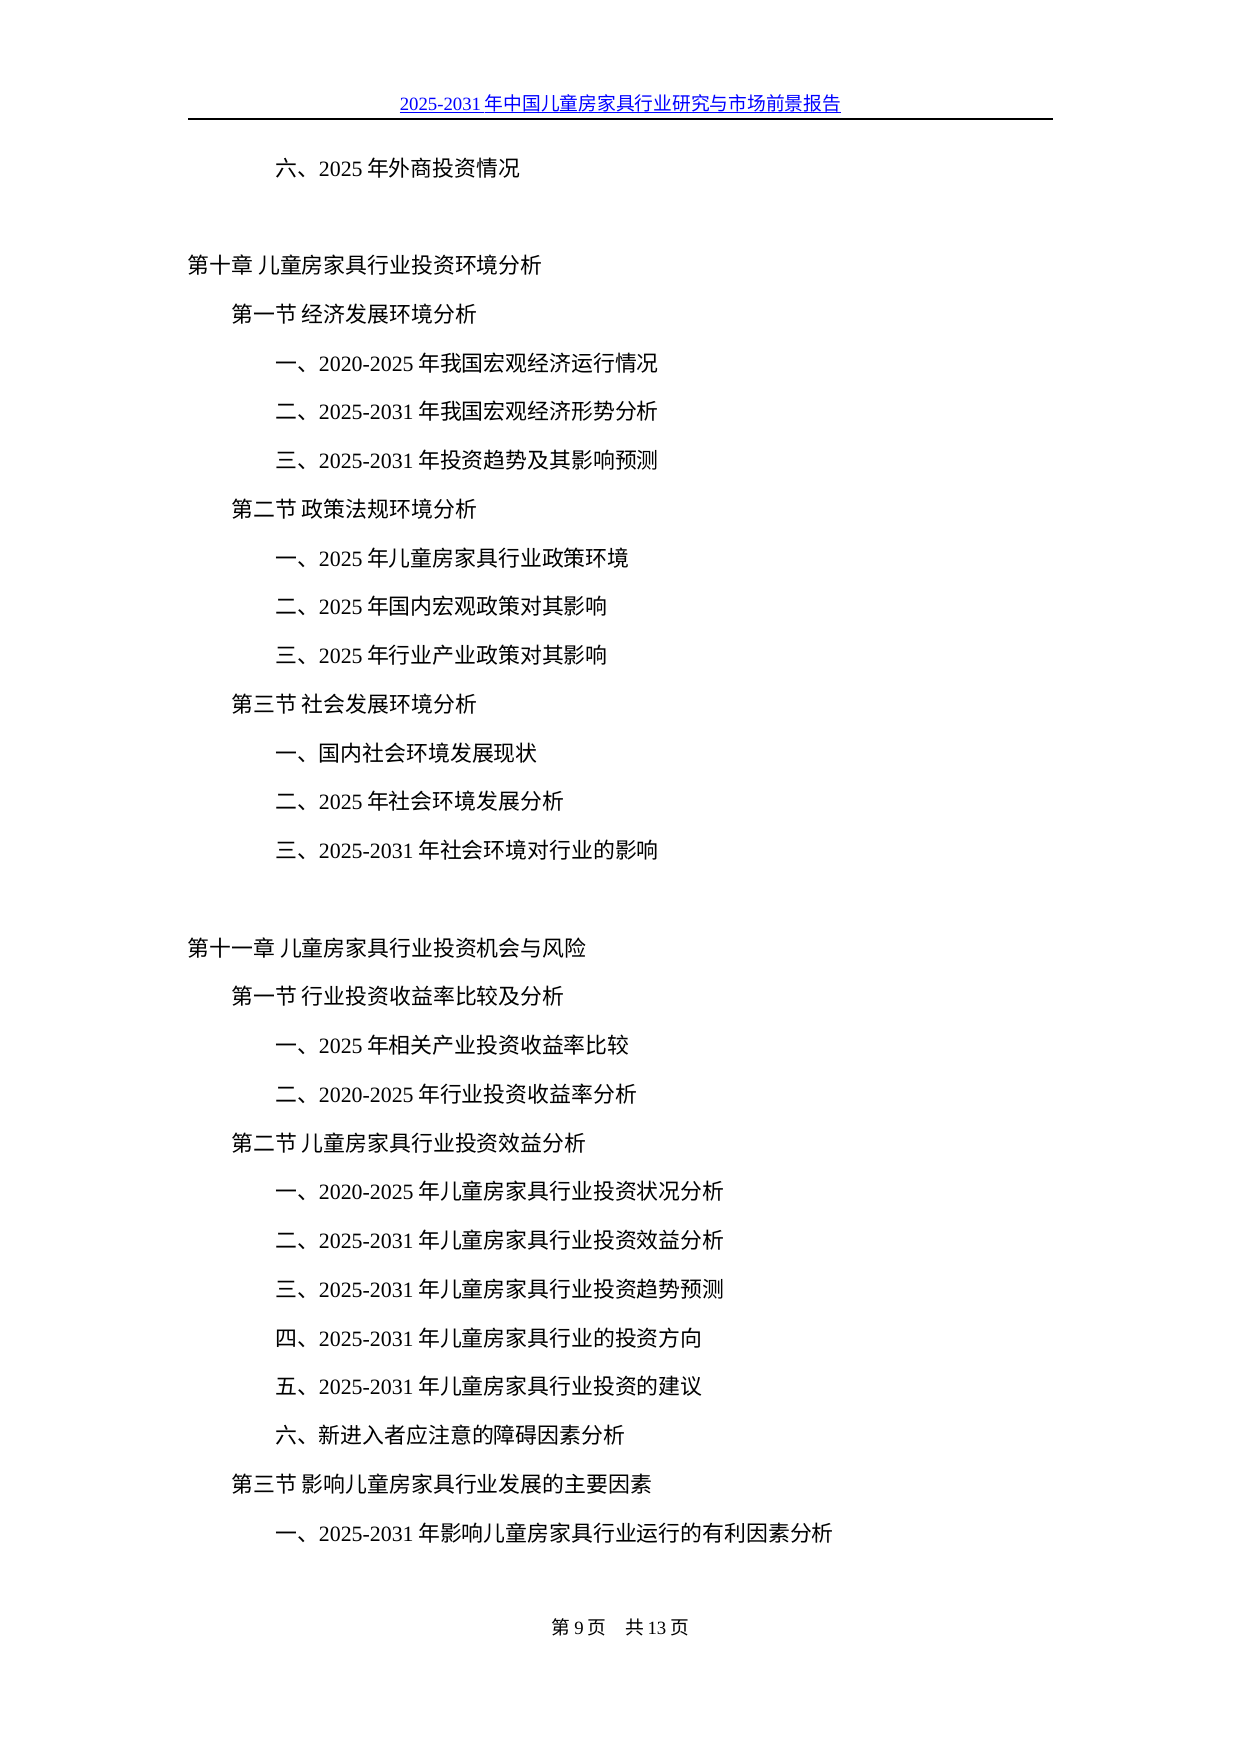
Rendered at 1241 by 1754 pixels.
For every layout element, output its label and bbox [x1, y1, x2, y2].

text [187, 150, 1053, 1548]
